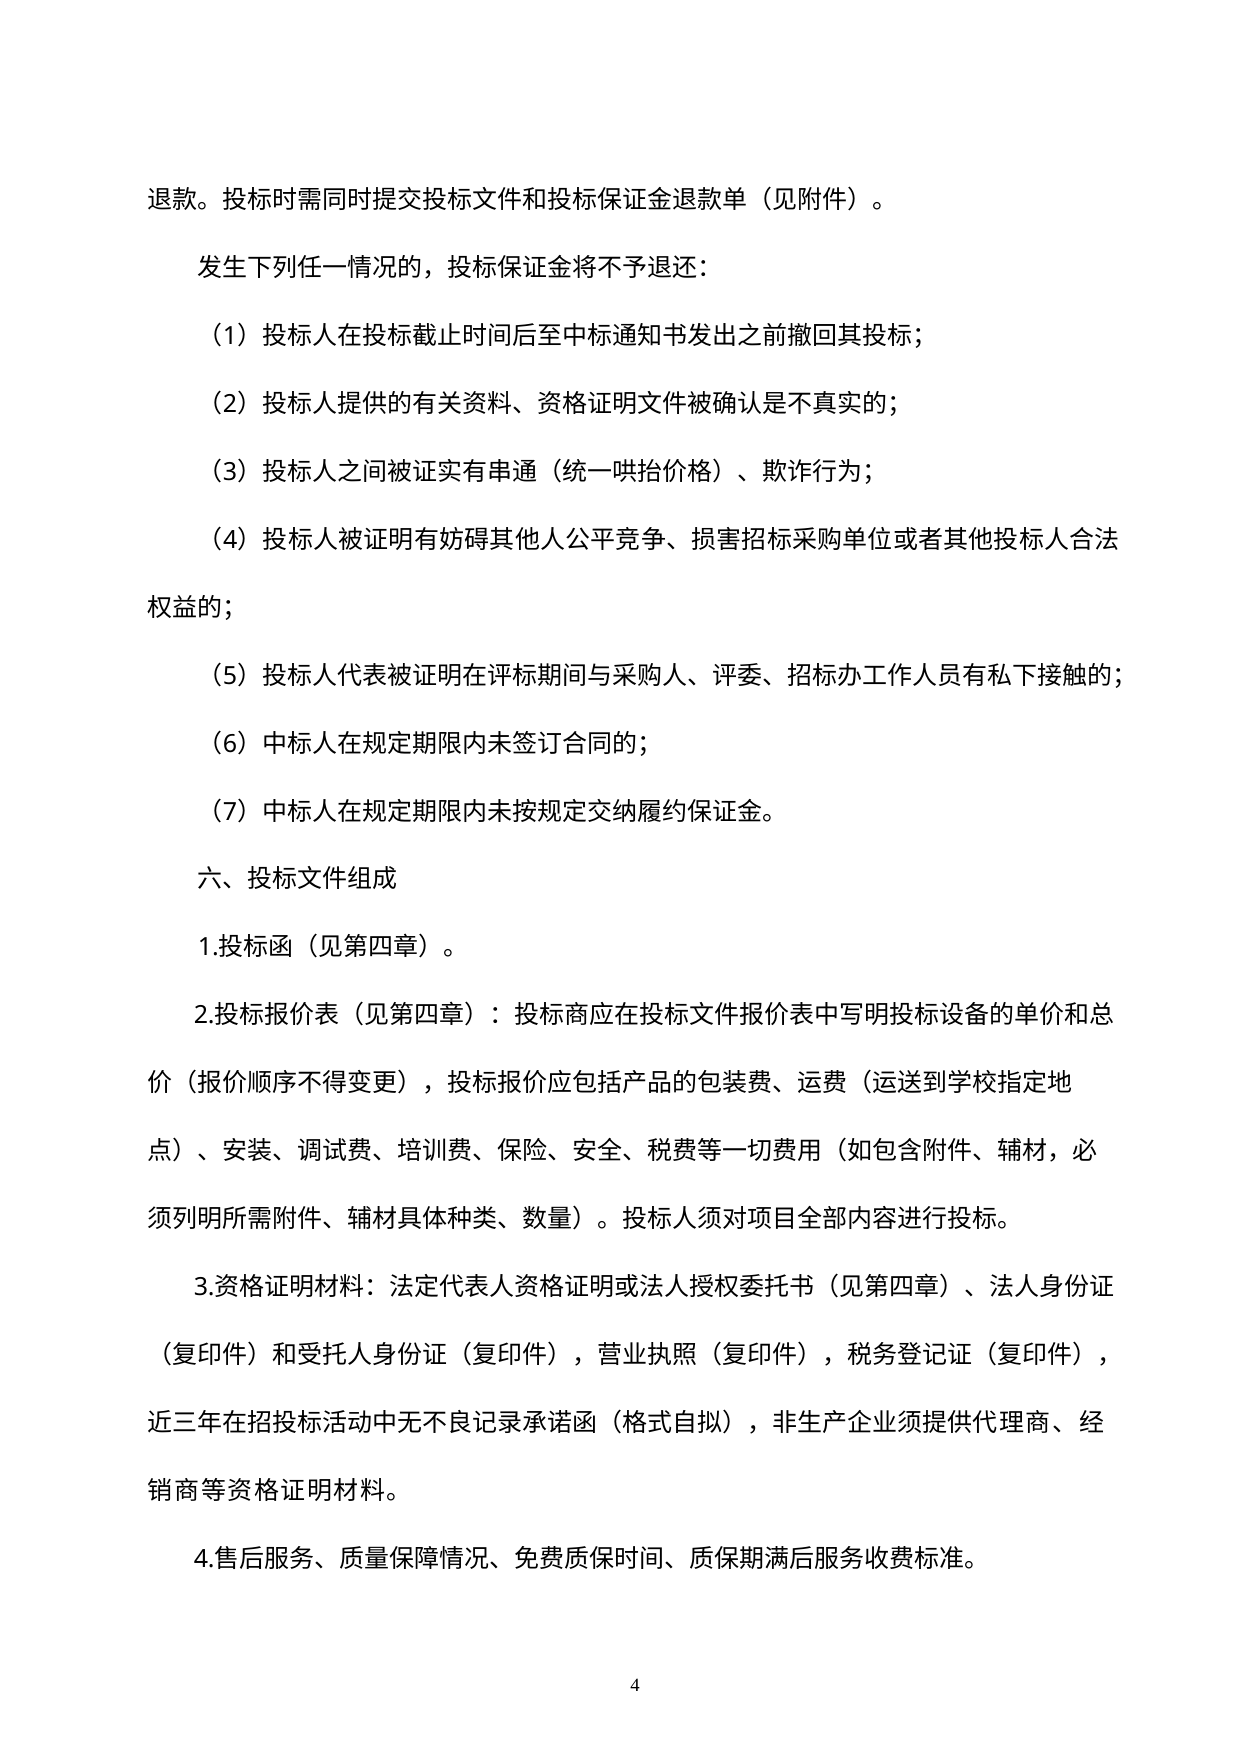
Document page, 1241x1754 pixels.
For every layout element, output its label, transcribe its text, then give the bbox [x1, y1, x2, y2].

text （4）投标人被证明有妨碍其他人公平竞争、损害招标采购单位或者其他投标人合法权益的； [148, 503, 1122, 639]
text 3.资格证明材料：法定代表人资格证明或法人授权委托书（见第四章）、法人身份证（复印件）和受托人身份证（复印件），营业执照（复印件），税务登记证（复印件），近三年在招投标活动中无不良记录承诺函（格式自拟），非生产企业须提供代理商、经销商等资格证明材料。 [148, 1251, 1122, 1522]
text （7）中标人在规定期限内未按规定交纳履约保证金。 [148, 775, 1122, 843]
text 发生下列任一情况的，投标保证金将不予退还： [148, 232, 1122, 300]
text （6）中标人在规定期限内未签订合同的； [148, 707, 1122, 775]
text （2）投标人提供的有关资料、资格证明文件被确认是不真实的； [148, 368, 1122, 436]
text 六、投标文件组成 [148, 843, 1122, 911]
text 2.投标报价表（见第四章）：投标商应在投标文件报价表中写明投标设备的单价和总价（报价顺序不得变更），投标报价应包括产品的包装费、运费（运送到学校指定地点）、安装、调试费、培训费、保险、安全、税费等一切费用（如包含附件、辅材，必须列明所需附件、辅材具体种类、数量）。投标人须对项目全部内容进行投标。 [148, 979, 1122, 1251]
text 1.投标函（见第四章）。 [148, 911, 1122, 979]
text （1）投标人在投标截止时间后至中标通知书发出之前撤回其投标； [148, 300, 1122, 368]
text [148, 164, 1122, 232]
text 4.售后服务、质量保障情况、免费质保时间、质保期满后服务收费标准。 [148, 1522, 1122, 1590]
text （5）投标人代表被证明在评标期间与采购人、评委、招标办工作人员有私下接触的； [148, 639, 1122, 707]
text （3）投标人之间被证实有串通（统一哄抬价格）、欺诈行为； [148, 436, 1122, 503]
